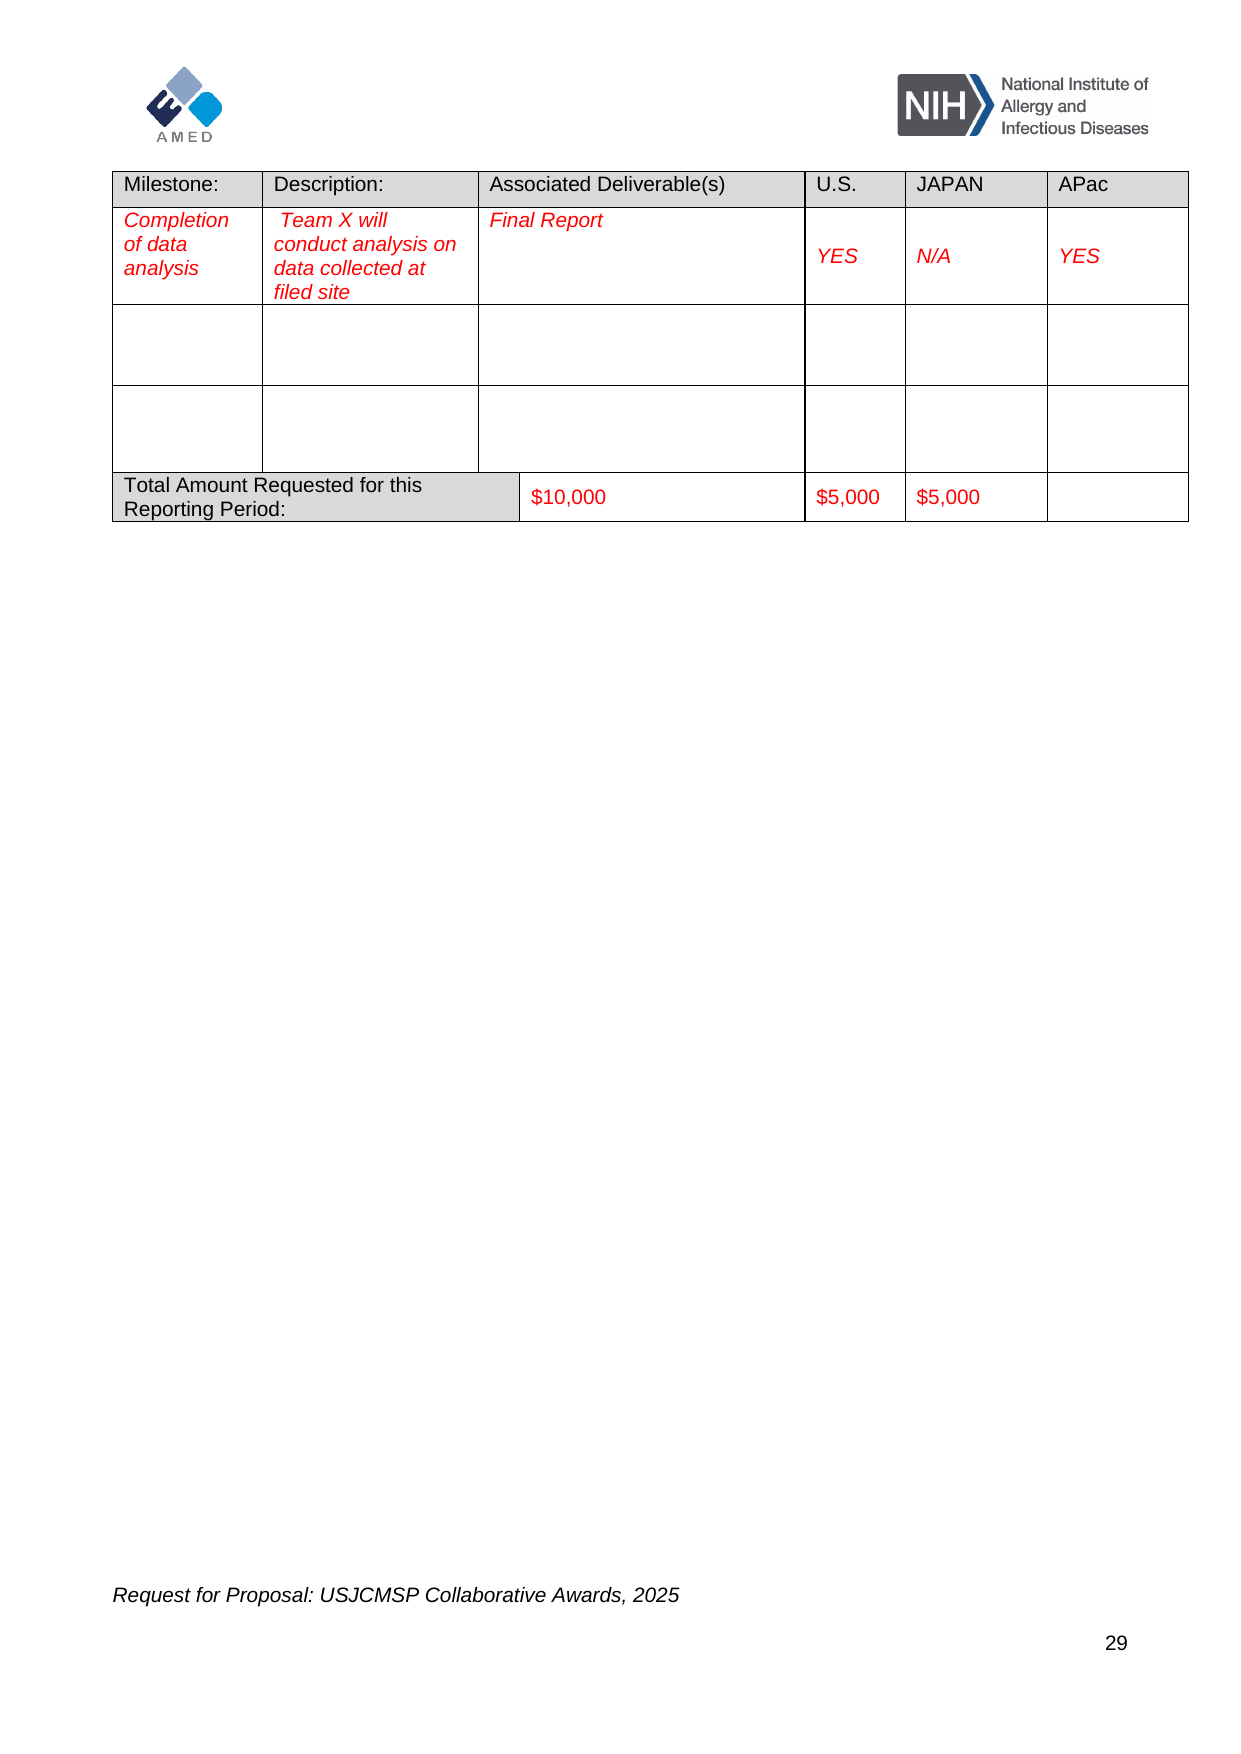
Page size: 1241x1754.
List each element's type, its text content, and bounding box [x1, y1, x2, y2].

table_cell [906, 386, 1047, 472]
table_cell APac [1048, 172, 1188, 207]
table_cell Team X will conduct analysis on data collected at filed site [263, 208, 478, 304]
table_cell Total Amount Requested for this Reporting Period: [113, 473, 519, 521]
table_cell JAPAN [906, 172, 1047, 207]
table_cell [806, 386, 905, 472]
table_cell YES [1048, 208, 1188, 304]
table_cell [263, 386, 478, 472]
table_cell Associated Deliverable(s) [479, 172, 804, 207]
table_cell Description: [263, 172, 478, 207]
table_cell [1048, 386, 1188, 472]
table_cell [1048, 473, 1188, 521]
table_cell $5,000 [906, 473, 1047, 521]
table_cell Final Report [479, 208, 804, 304]
picture [145, 65, 223, 143]
table_cell [479, 386, 804, 472]
table_cell [263, 305, 478, 385]
table_cell [806, 305, 905, 385]
table_cell [479, 305, 804, 385]
table_cell Completion of data analysis [113, 208, 262, 304]
table_cell Milestone: [113, 172, 262, 207]
table_cell N/A [906, 208, 1047, 304]
table_cell [113, 305, 262, 385]
table_cell $5,000 [806, 473, 905, 521]
table_cell [113, 386, 262, 472]
table_cell $10,000 [520, 473, 804, 521]
table_cell YES [806, 208, 905, 304]
table_cell U.S. [806, 172, 905, 207]
table_cell [1048, 305, 1188, 385]
table_cell [906, 305, 1047, 385]
